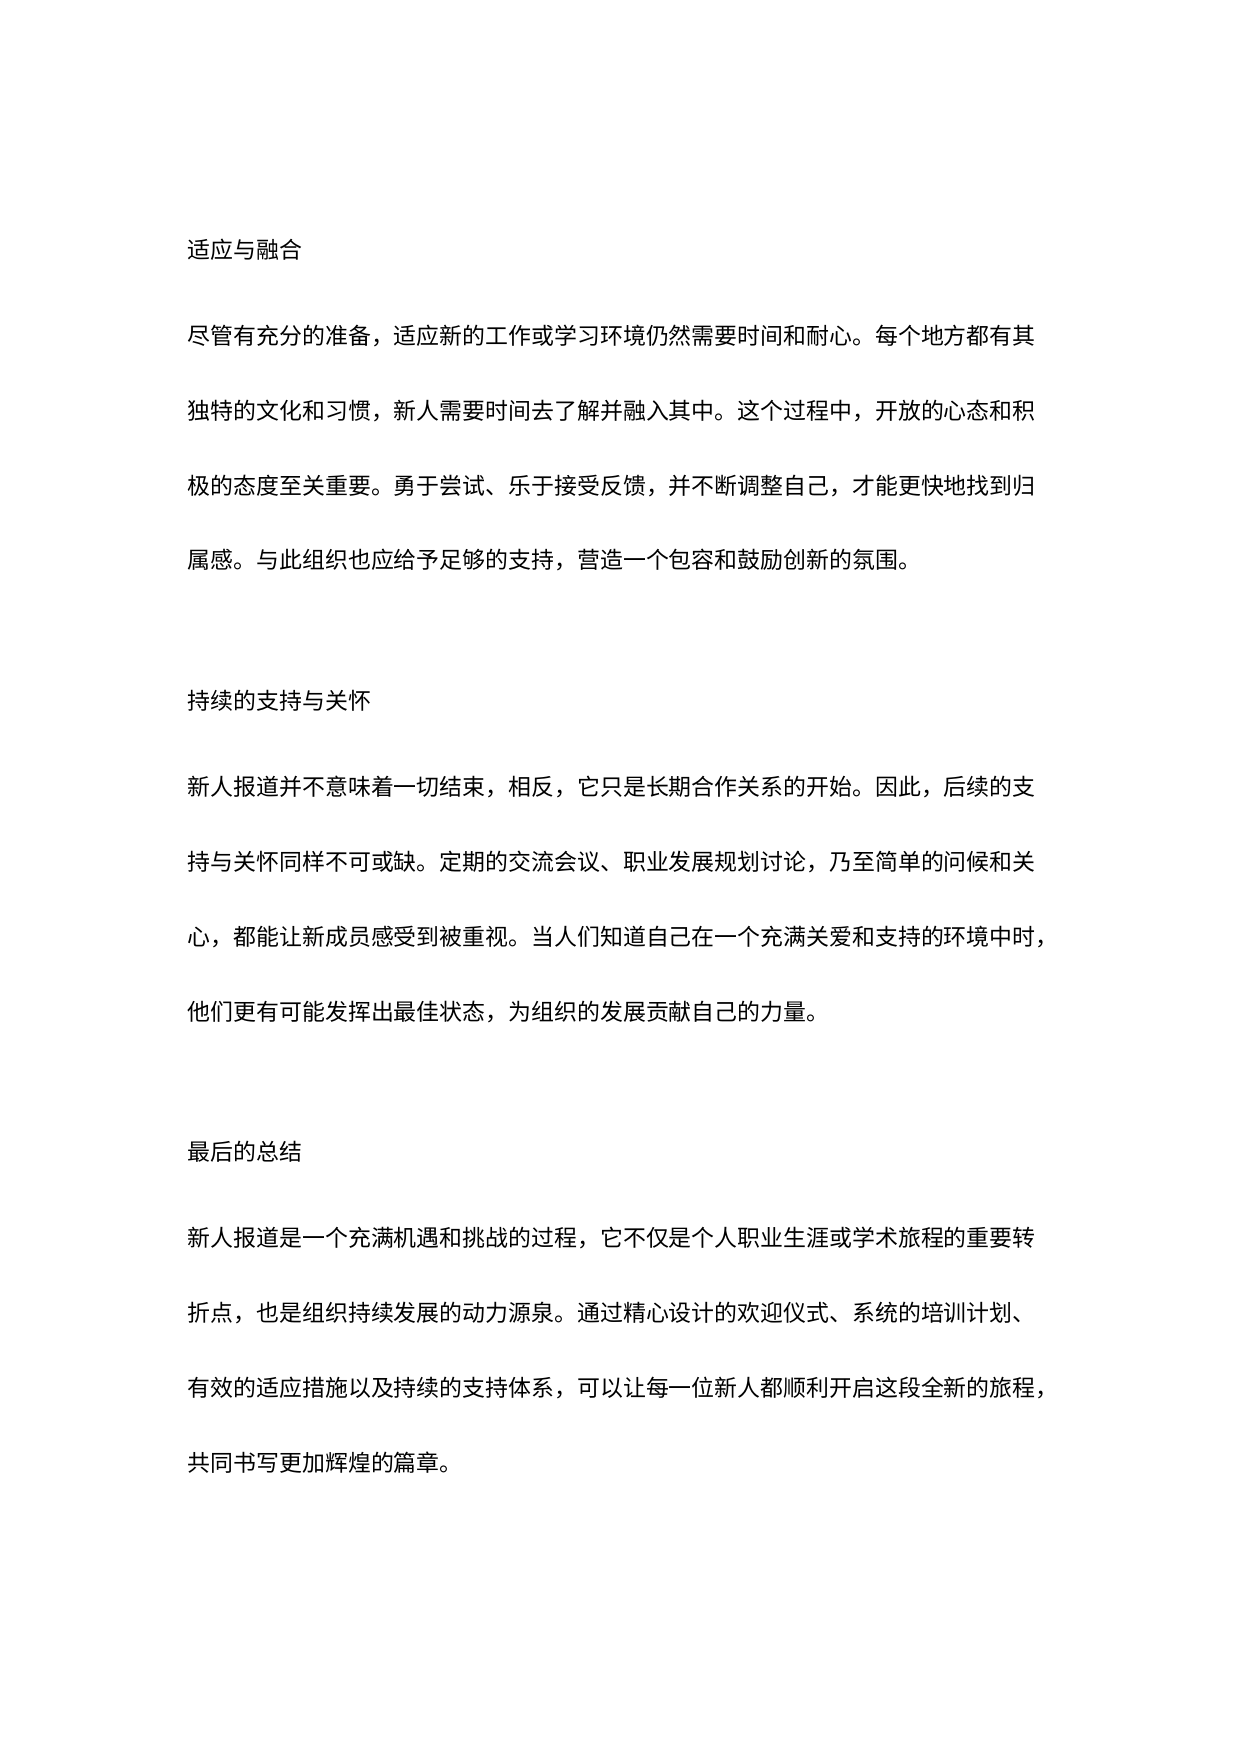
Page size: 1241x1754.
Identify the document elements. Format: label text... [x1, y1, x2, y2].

text 持续的支持与关怀 [187, 667, 1053, 732]
text 新人报道是一个充满机遇和挑战的过程，它不仅是个人职业生涯或学术旅程的重要转折点，也是组织持续发展的动力源泉。通过精心设计的欢迎仪式、系统的培训计划、有效的适应措施以及持续的支持体系，可以让每一位新人都顺利开启这段全新的旅程，共同书写更加辉煌的篇章。 [187, 1204, 1053, 1493]
text 适应与融合 [187, 216, 1053, 281]
text 尽管有充分的准备，适应新的工作或学习环境仍然需要时间和耐心。每个地方都有其独特的文化和习惯，新人需要时间去了解并融入其中。这个过程中，开放的心态和积极的态度至关重要。勇于尝试、乐于接受反馈，并不断调整自己，才能更快地找到归属感。与此组织也应给予足够的支持，营造一个包容和鼓励创新的氛围。 [187, 302, 1053, 591]
text 新人报道并不意味着一切结束，相反，它只是长期合作关系的开始。因此，后续的支持与关怀同样不可或缺。定期的交流会议、职业发展规划讨论，乃至简单的问候和关心，都能让新成员感受到被重视。当人们知道自己在一个充满关爱和支持的环境中时，他们更有可能发挥出最佳状态，为组织的发展贡献自己的力量。 [187, 753, 1053, 1042]
text 最后的总结 [187, 1118, 1053, 1183]
